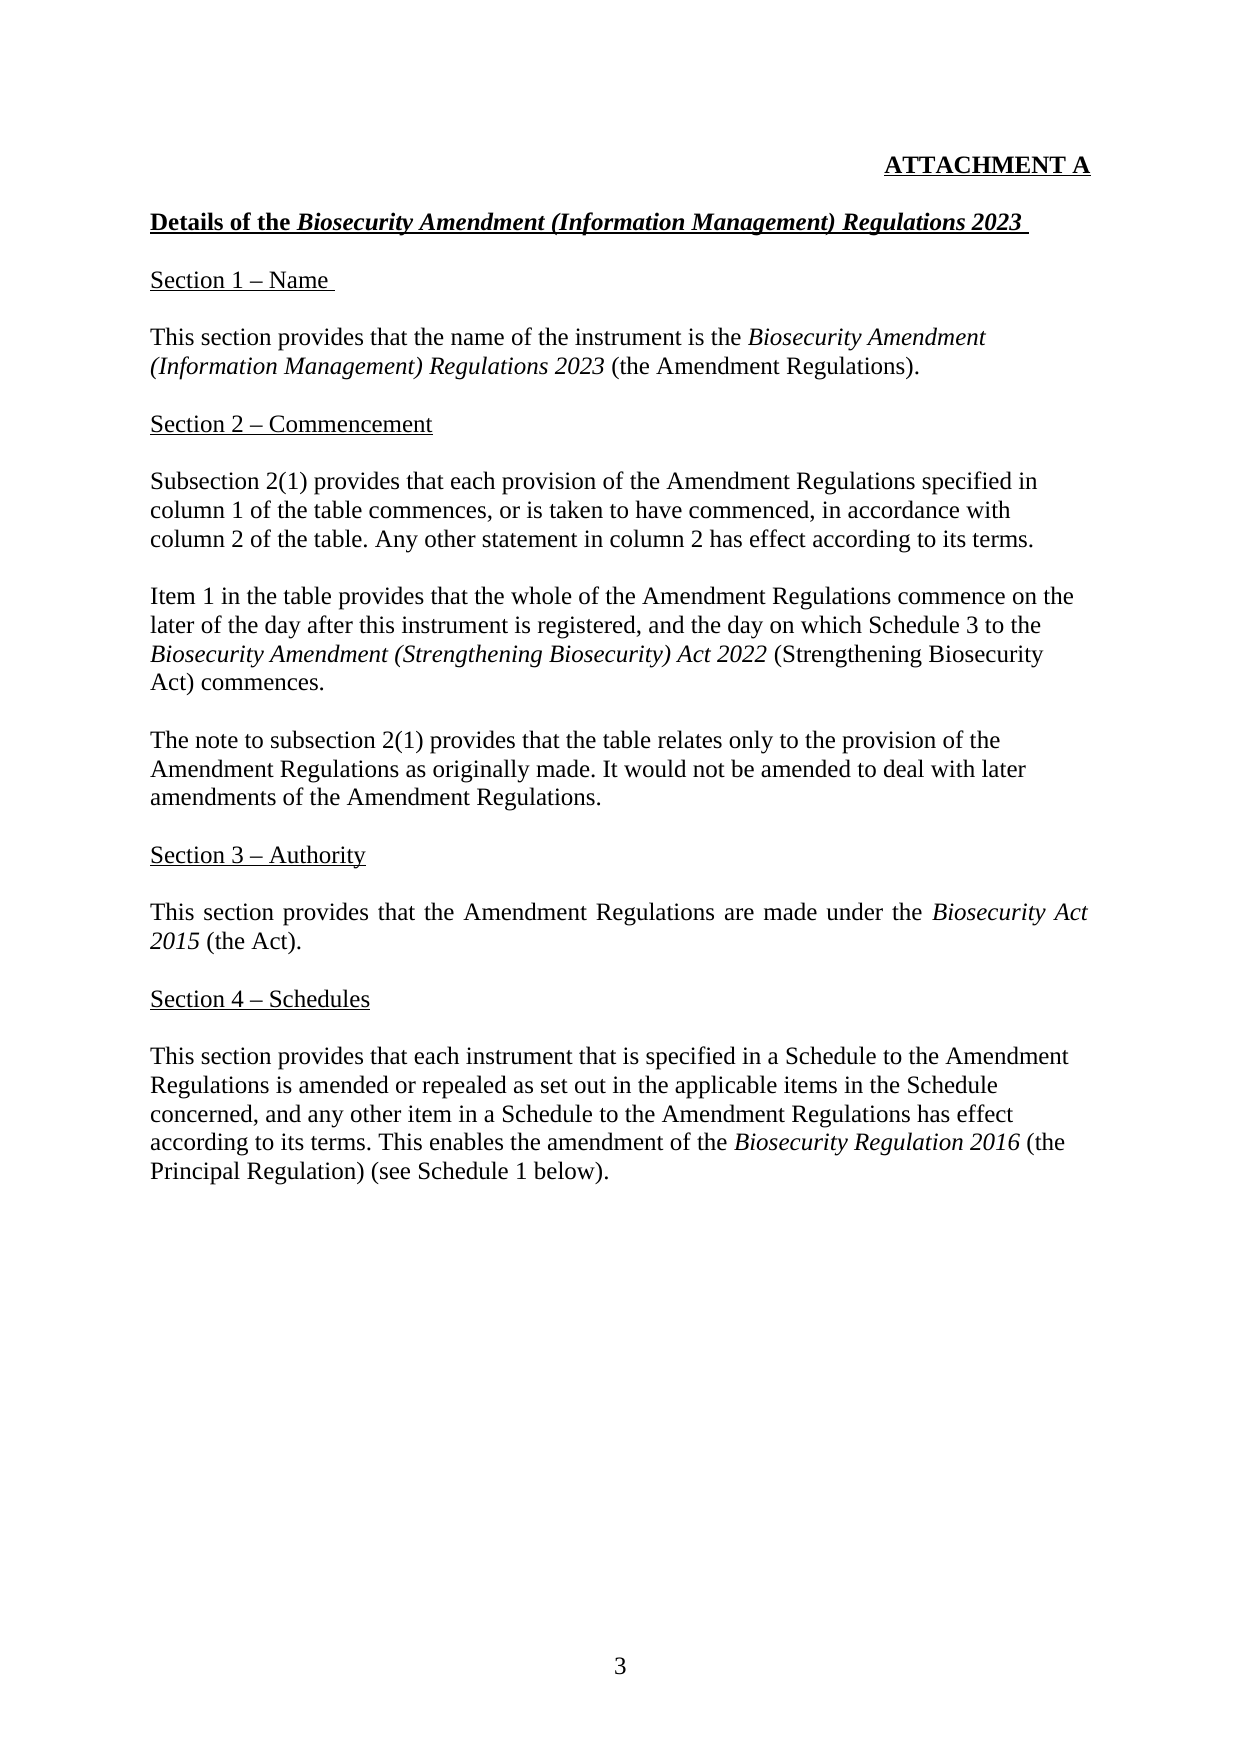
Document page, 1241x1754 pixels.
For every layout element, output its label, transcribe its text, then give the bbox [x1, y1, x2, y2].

text Section 4 – Schedules [150, 984, 1090, 1012]
text Subsection 2(1) provides that each provision of the Amendment Regulations specified in column 1 of the table commences, or is taken to have commenced, in accordance with column 2 of the table. Any other statement in column 2 has effect according to its terms. [150, 466, 1090, 552]
text This section provides that each instrument that is specified in a Schedule to the Amendment Regulations is amended or repealed as set out in the applicable items in the Schedule concerned, and any other item in a Schedule to the Amendment Regulations has effect according to its terms. This enables the amendment of the Biosecurity Regulation 2016 (the Principal Regulation) (see Schedule 1 below). [150, 1041, 1090, 1185]
text Section 1 – Name [150, 265, 1090, 294]
text This section provides that the Amendment Regulations are made under the Biosecurity Act 2015 (the Act). [150, 897, 1090, 955]
text Section 2 – Commencement [150, 409, 1090, 437]
text Details of the Biosecurity Amendment (Information Management) Regulations 2023 [150, 207, 1090, 236]
text Item 1 in the table provides that the whole of the Amendment Regulations commence on the later of the day after this instrument is registered, and the day on which Schedule 3 to the Biosecurity Amendment (Strengthening Biosecurity) Act 2022 (Strengthening Biosecurity Act) commences. [150, 581, 1090, 696]
text Section 3 – Authority [150, 840, 1090, 869]
text The note to subsection 2(1) provides that the table relates only to the provision of the Amendment Regulations as originally made. It would not be amended to deal with later amendments of the Amendment Regulations. [150, 725, 1090, 811]
text ATTACHMENT A [150, 150, 1090, 179]
text This section provides that the name of the instrument is the Biosecurity Amendment (Information Management) Regulations 2023 (the Amendment Regulations). [150, 322, 1090, 380]
